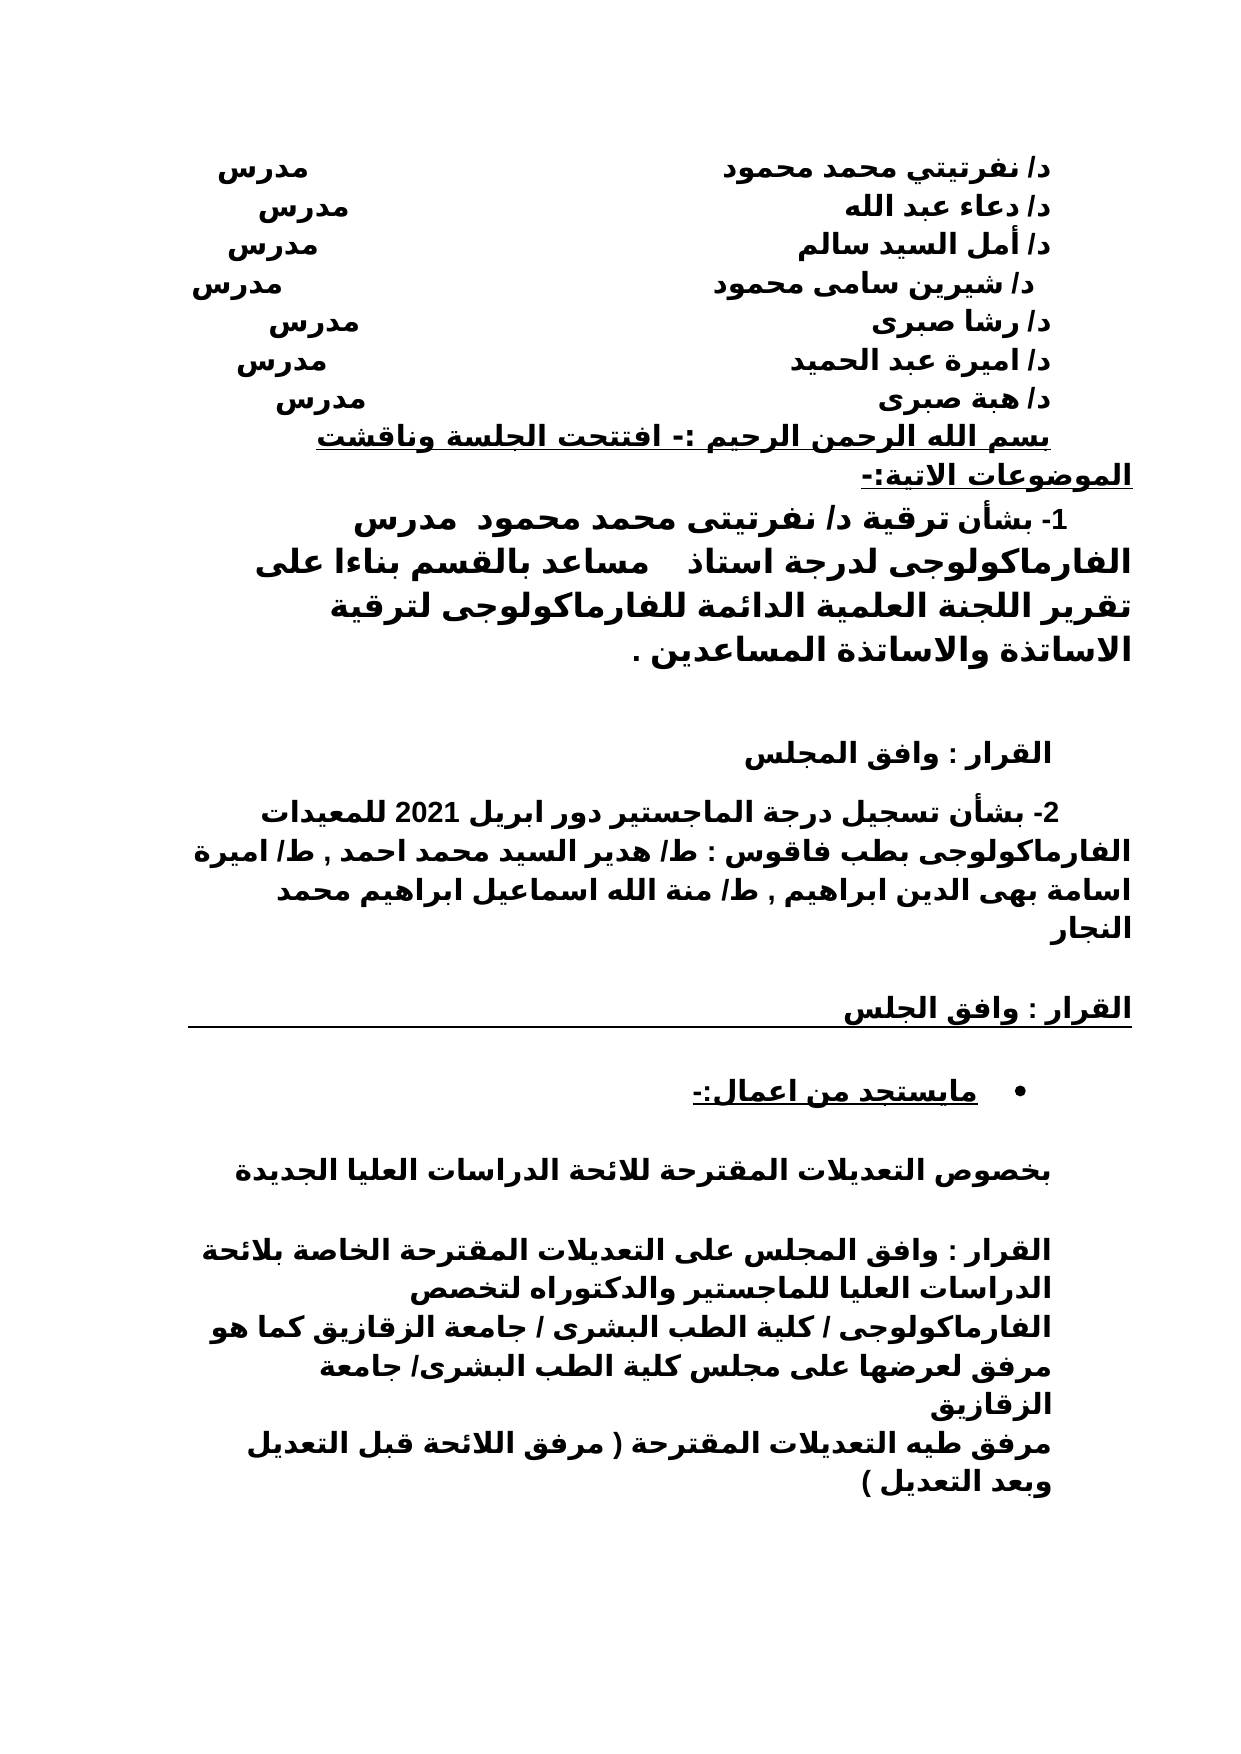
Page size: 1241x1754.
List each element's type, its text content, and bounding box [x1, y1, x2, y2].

text د/ أمل السيد سالم مدرس [187, 227, 1132, 261]
list مايستجد من اعمال:- [187, 1074, 1015, 1107]
text د/ رشا صبرى مدرس [187, 304, 1132, 338]
text القرار : وافق الجلس [187, 991, 1132, 1028]
text مرفق طيه التعديلات المقترحة ( مرفق اللائحة قبل التعديل وبعد التعديل ) [187, 1426, 1053, 1498]
text 1- بشأن ترقية د/ نفرتيتى محمد محمود مدرس الفارماكولوجى لدرجة استاذ مساعد بالقسم بناءا على تقرير اللجنة العلمية الدائمة للفارماكولوجى لترقية الاساتذة والاساتذة المساعدين . [187, 498, 1132, 669]
text د/ دعاء عبد الله مدرس [187, 188, 1132, 222]
text د/ هبة صبرى مدرس [187, 381, 1132, 415]
text القرار : وافق المجلس على التعديلات المقترحة الخاصة بلائحة الدراسات العليا للماجستير والدكتوراه لتخصص الفارماكولوجى / كلية الطب البشرى / جامعة الزقازيق كما هو مرفق لعرضها على مجلس كلية الطب البشرى/ جامعة الزقازيق [187, 1233, 1053, 1421]
text د/ شيرين سامى محمود مدرس [187, 266, 1132, 299]
text 2- بشأن تسجيل درجة الماجستير دور ابريل 2021 للمعيدات الفارماكولوجى بطب فاقوس : ط/ هدير السيد محمد احمد , ط/ اميرة اسامة بهى الدين ابراهيم , ط/ منة الله اسماعيل ابراهيم محمد النجار [187, 796, 1132, 945]
text د/ اميرة عبد الحميد مدرس [187, 343, 1132, 376]
text القرار : وافق المجلس [187, 736, 1053, 770]
text بسم الله الرحمن الرحيم :- افتتحت الجلسة وناقشت الموضوعات الاتية:- [187, 420, 1132, 493]
text د/ نفرتيتي محمد محمود مدرس [187, 150, 1132, 183]
text بخصوص التعديلات المقترحة للائحة الدراسات العليا الجديدة [187, 1153, 1053, 1187]
